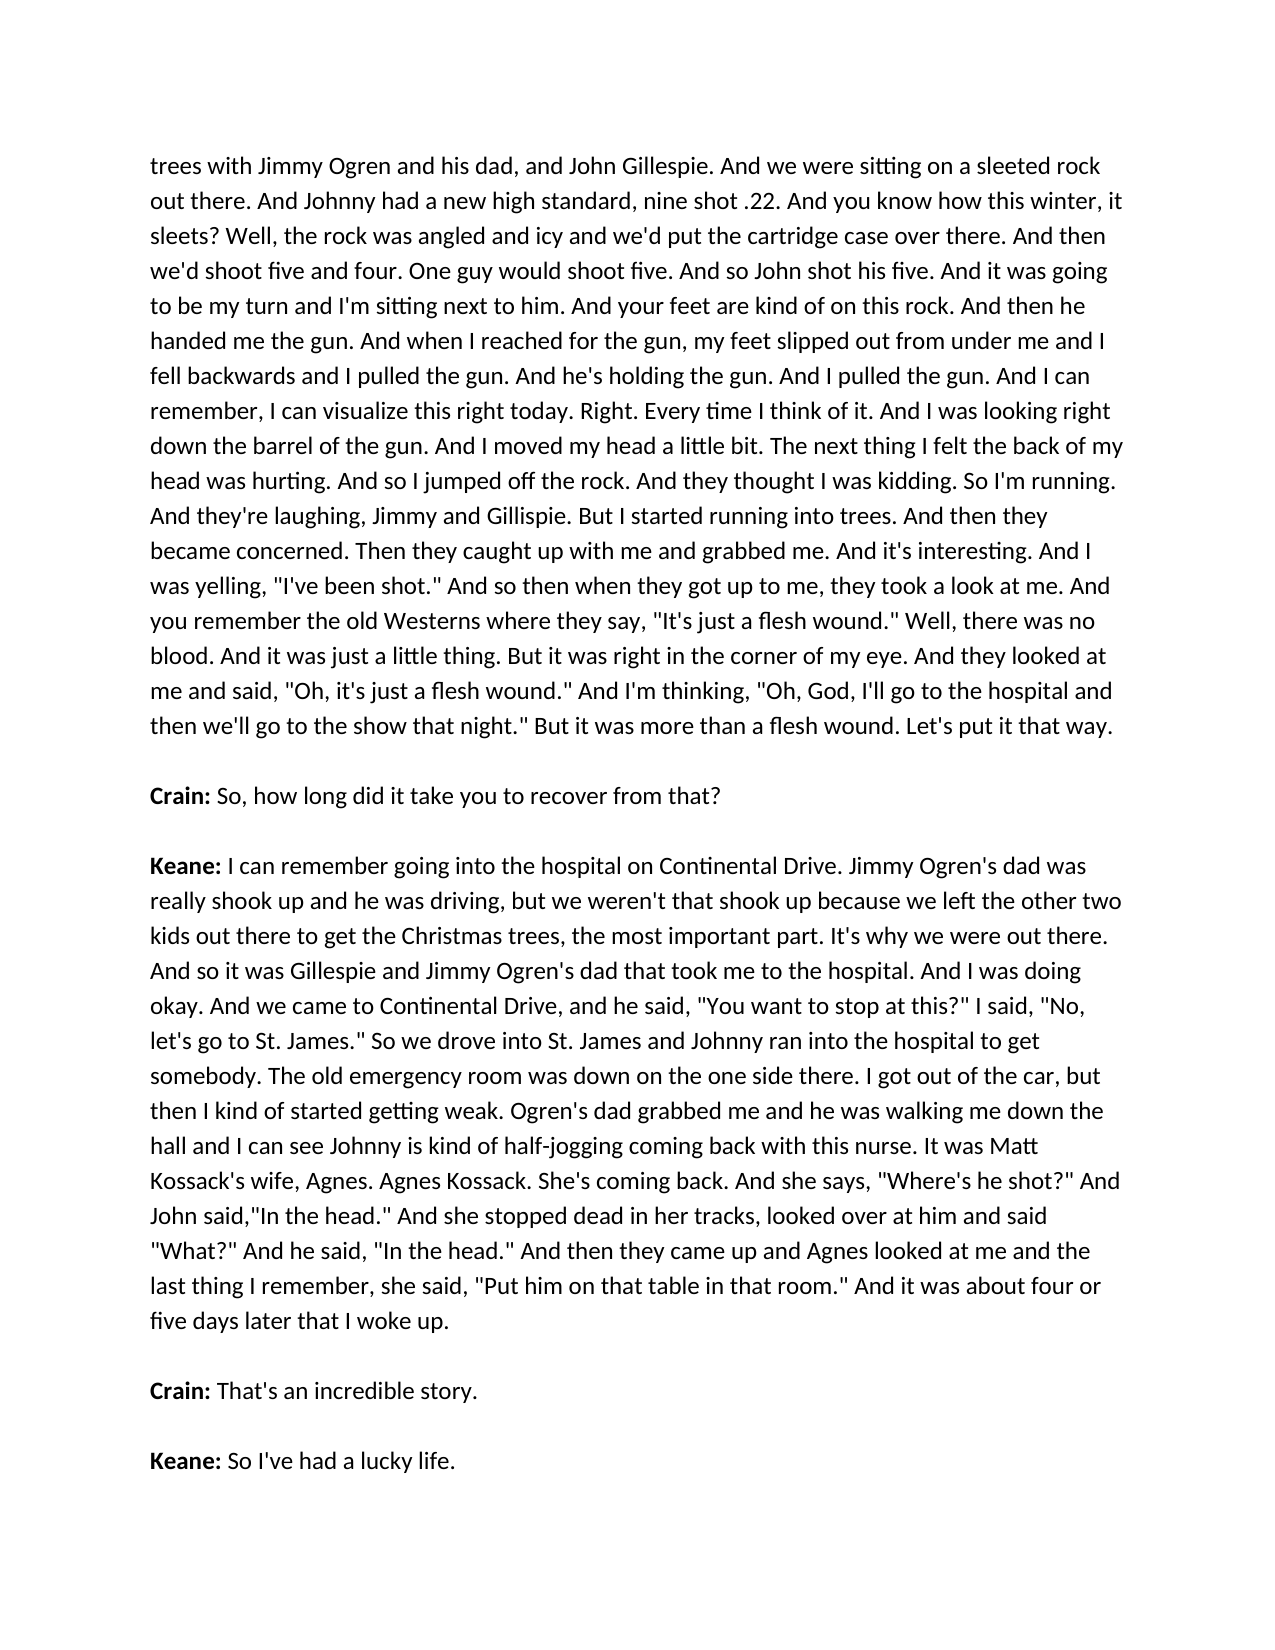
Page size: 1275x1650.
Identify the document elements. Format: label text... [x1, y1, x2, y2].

text Crain: So, how long did it take you to recover from that? [150, 780, 1125, 811]
text Keane: I can remember going into the hospital on Continental Drive. Jimmy Ogren's dad was really shook up and he was driving, but we weren't that shook up because we left the other two kids out there to get the Christmas trees, the most important part. It's why we were out there. And so it was Gillespie and Jimmy Ogren's dad that took me to the hospital. And I was doing okay. And we came to Continental Drive, and he said, "You want to stop at this?" I said, "No, let's go to St. James." So we drove into St. James and Johnny ran into the hospital to get somebody. The old emergency room was down on the one side there. I got out of the car, but then I kind of started getting weak. Ogren's dad grabbed me and he was walking me down the hall and I can see Johnny is kind of half-jogging coming back with this nurse. It was Matt Kossack's wife, Agnes. Agnes Kossack. She's coming back. And she says, "Where's he shot?" And John said,"In the head." And she stopped dead in her tracks, looked over at him and said "What?" And he said, "In the head." And then they came up and Agnes looked at me and the last thing I remember, she said, "Put him on that table in that room." And it was about four or five days later that I woke up. [150, 850, 1125, 1336]
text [150, 150, 1125, 741]
text Crain: That's an incredible story. [150, 1375, 1125, 1406]
text Keane: So I've had a lucky life. [150, 1445, 1125, 1476]
